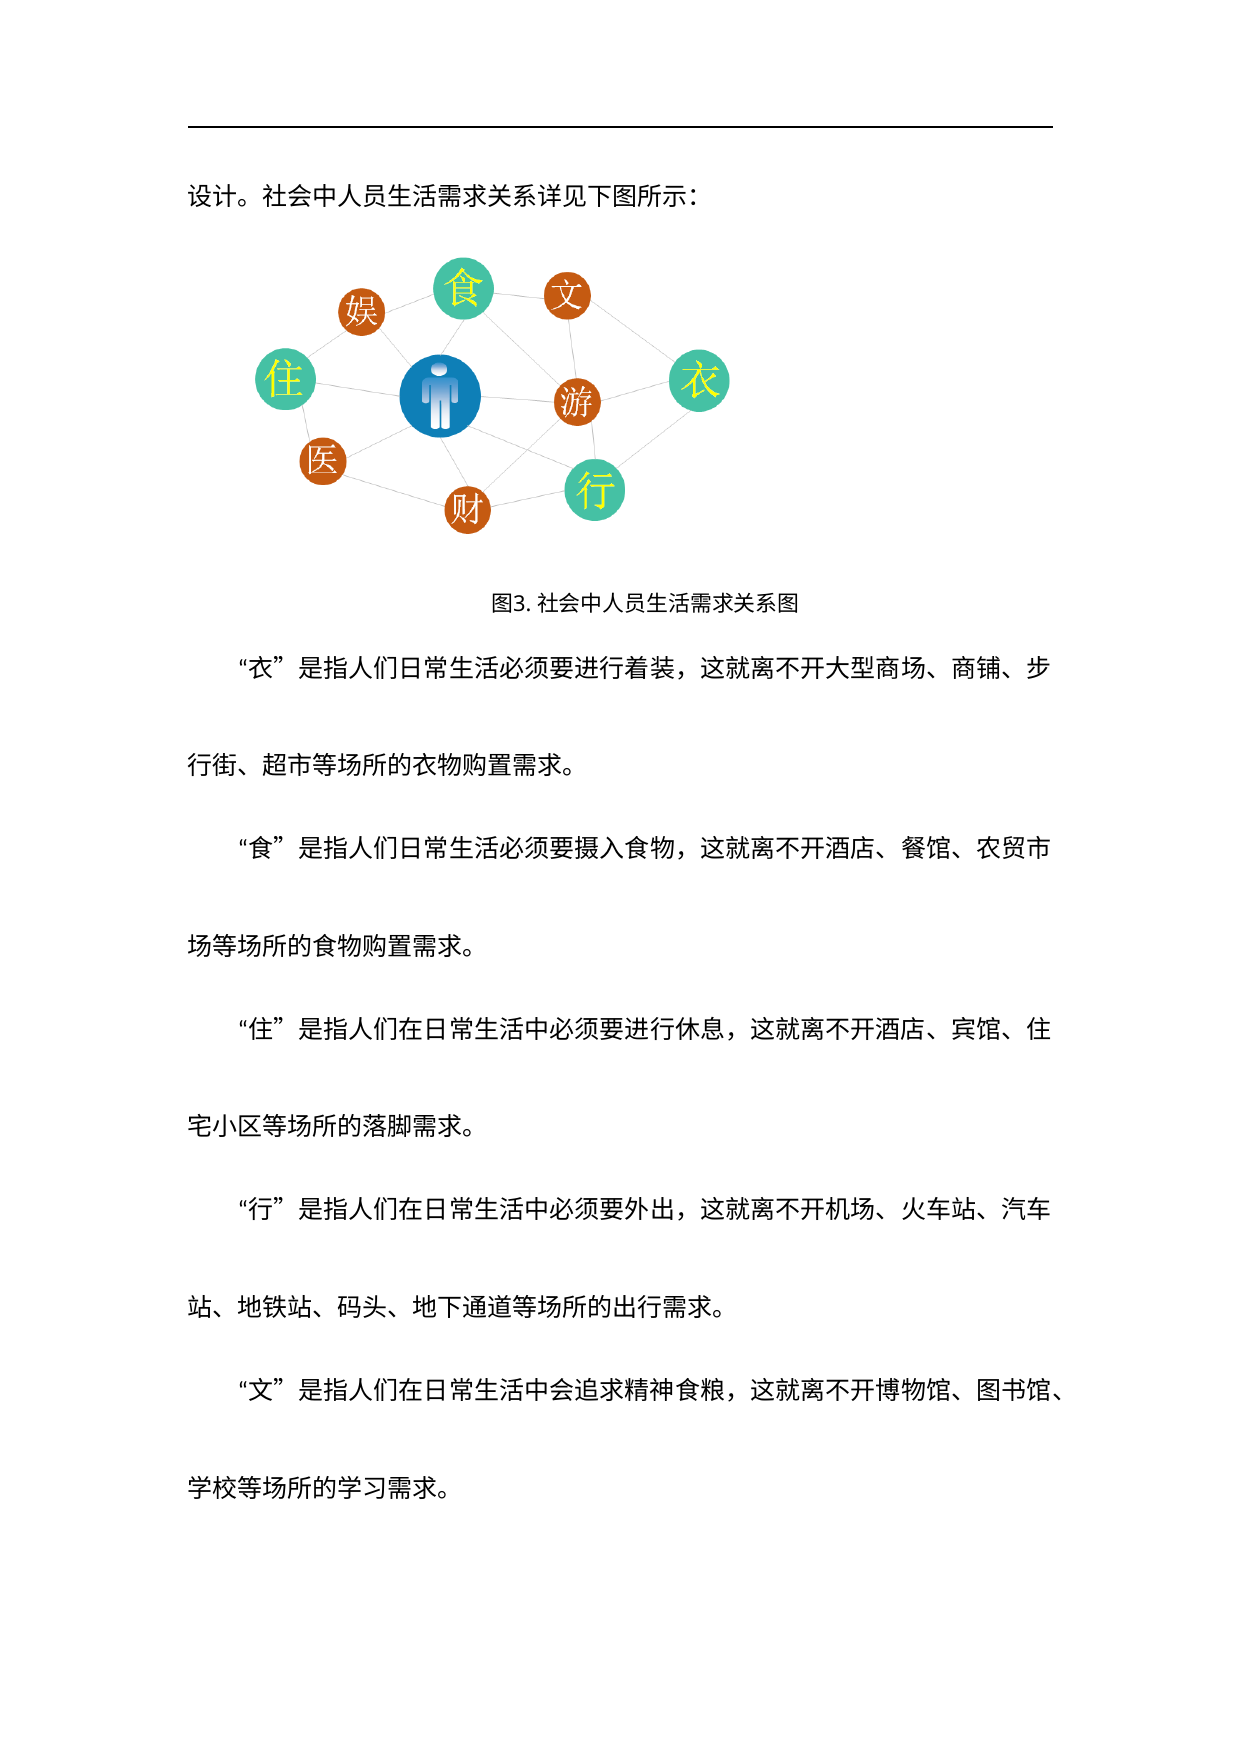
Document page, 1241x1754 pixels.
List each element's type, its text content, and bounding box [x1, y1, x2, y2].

text “衣”是指人们日常生活必须要进行着装，这就离不开大型商场、商铺、步行街、超市等场所的衣物购置需求。 [187, 634, 1053, 796]
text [187, 162, 1053, 227]
text “食”是指人们日常生活必须要摄入食物，这就离不开酒店、餐馆、农贸市场等场所的食物购置需求。 [187, 814, 1053, 977]
text 社会中人员生活需求关系图 [187, 585, 1053, 618]
text “住”是指人们在日常生活中必须要进行休息，这就离不开酒店、宾馆、住宅小区等场所的落脚需求。 [187, 995, 1053, 1157]
picture [237, 245, 747, 547]
text “文”是指人们在日常生活中会追求精神食粮，这就离不开博物馆、图书馆、学校等场所的学习需求。 [187, 1356, 1053, 1519]
text “行”是指人们在日常生活中必须要外出，这就离不开机场、火车站、汽车站、地铁站、码头、地下通道等场所的出行需求。 [187, 1176, 1053, 1338]
